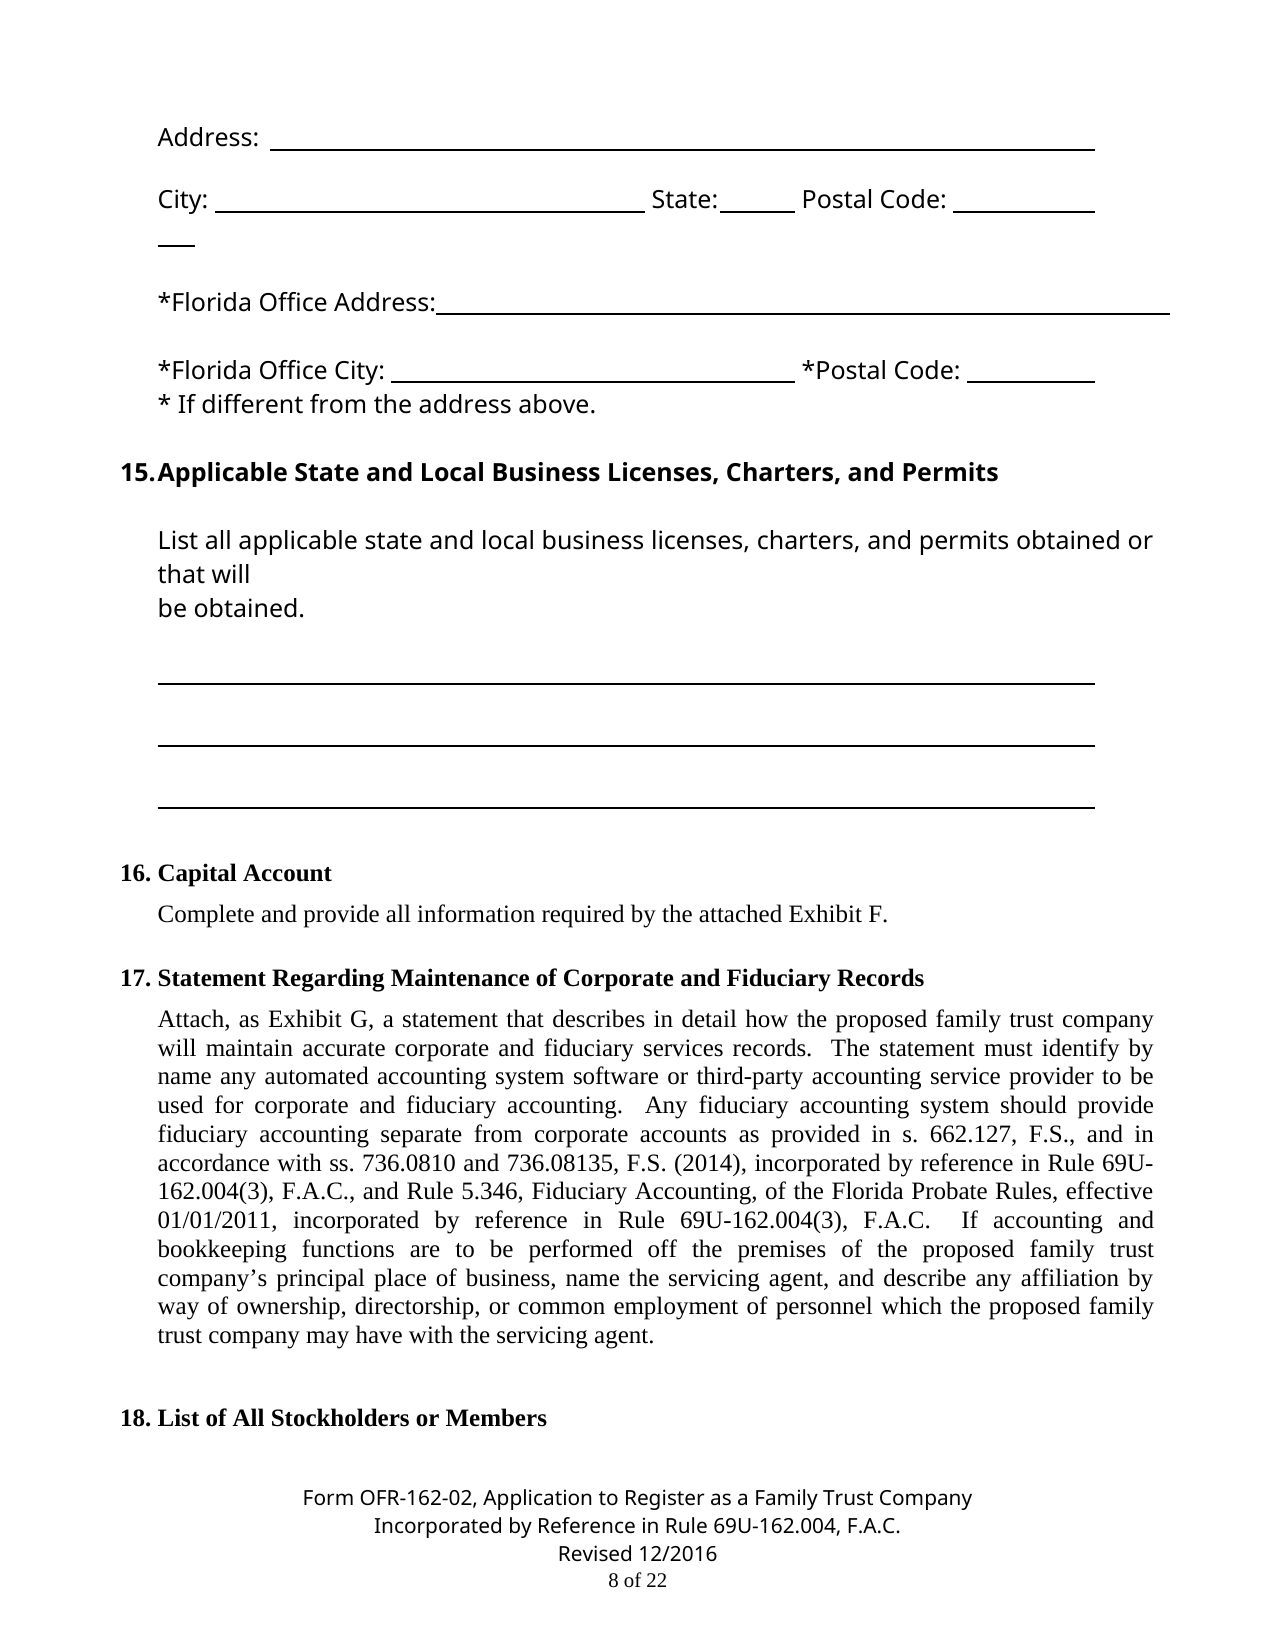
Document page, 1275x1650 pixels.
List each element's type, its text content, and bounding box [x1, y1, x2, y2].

text 16. Capital Account [120, 858, 1155, 886]
text *Florida Office Address: [120, 284, 1155, 318]
text Complete and provide all information required by the attached Exhibit F. [157, 899, 1155, 928]
text 18. List of All Stockholders or Members [120, 1403, 1155, 1431]
text City: State: Postal Code: [157, 182, 1155, 250]
text 15. Applicable State and Local Business Licenses, Charters, and Permits [120, 454, 1155, 489]
text Address: [120, 120, 1155, 154]
text be obtained. [157, 591, 1155, 625]
text *Florida Office City: *Postal Code: [120, 352, 1155, 386]
text 17. Statement Regarding Maintenance of Corporate and Fiduciary Records [120, 963, 1155, 991]
text List all applicable state and local business licenses, charters, and permits obtained or that will [120, 523, 1155, 591]
text * If different from the address above. [120, 386, 1155, 421]
text Attach, as Exhibit G, a statement that describes in detail how the proposed family trust company will maintain accurate corporate and fiduciary services records. The statement must identify by name any automated accounting system software or third-party accounting service provider to be used for corporate and fiduciary accounting. Any fiduciary accounting system should provide fiduciary accounting separate from corporate accounts as provided in s. 662.127, F.S., and in accordance with ss. 736.0810 and 736.08135, F.S. (2014), incorporated by reference in Rule 69U-162.004(3), F.A.C., and Rule 5.346, Fiduciary Accounting, of the Florida Probate Rules, effective 01/01/2011, incorporated by reference in Rule 69U-162.004(3), F.A.C. If accounting and bookkeeping functions are to be performed off the premises of the proposed family trust company’s principal place of business, name the servicing agent, and describe any affiliation by way of ownership, directorship, or common employment of personnel which the proposed family trust company may have with the servicing agent. [157, 1004, 1155, 1349]
